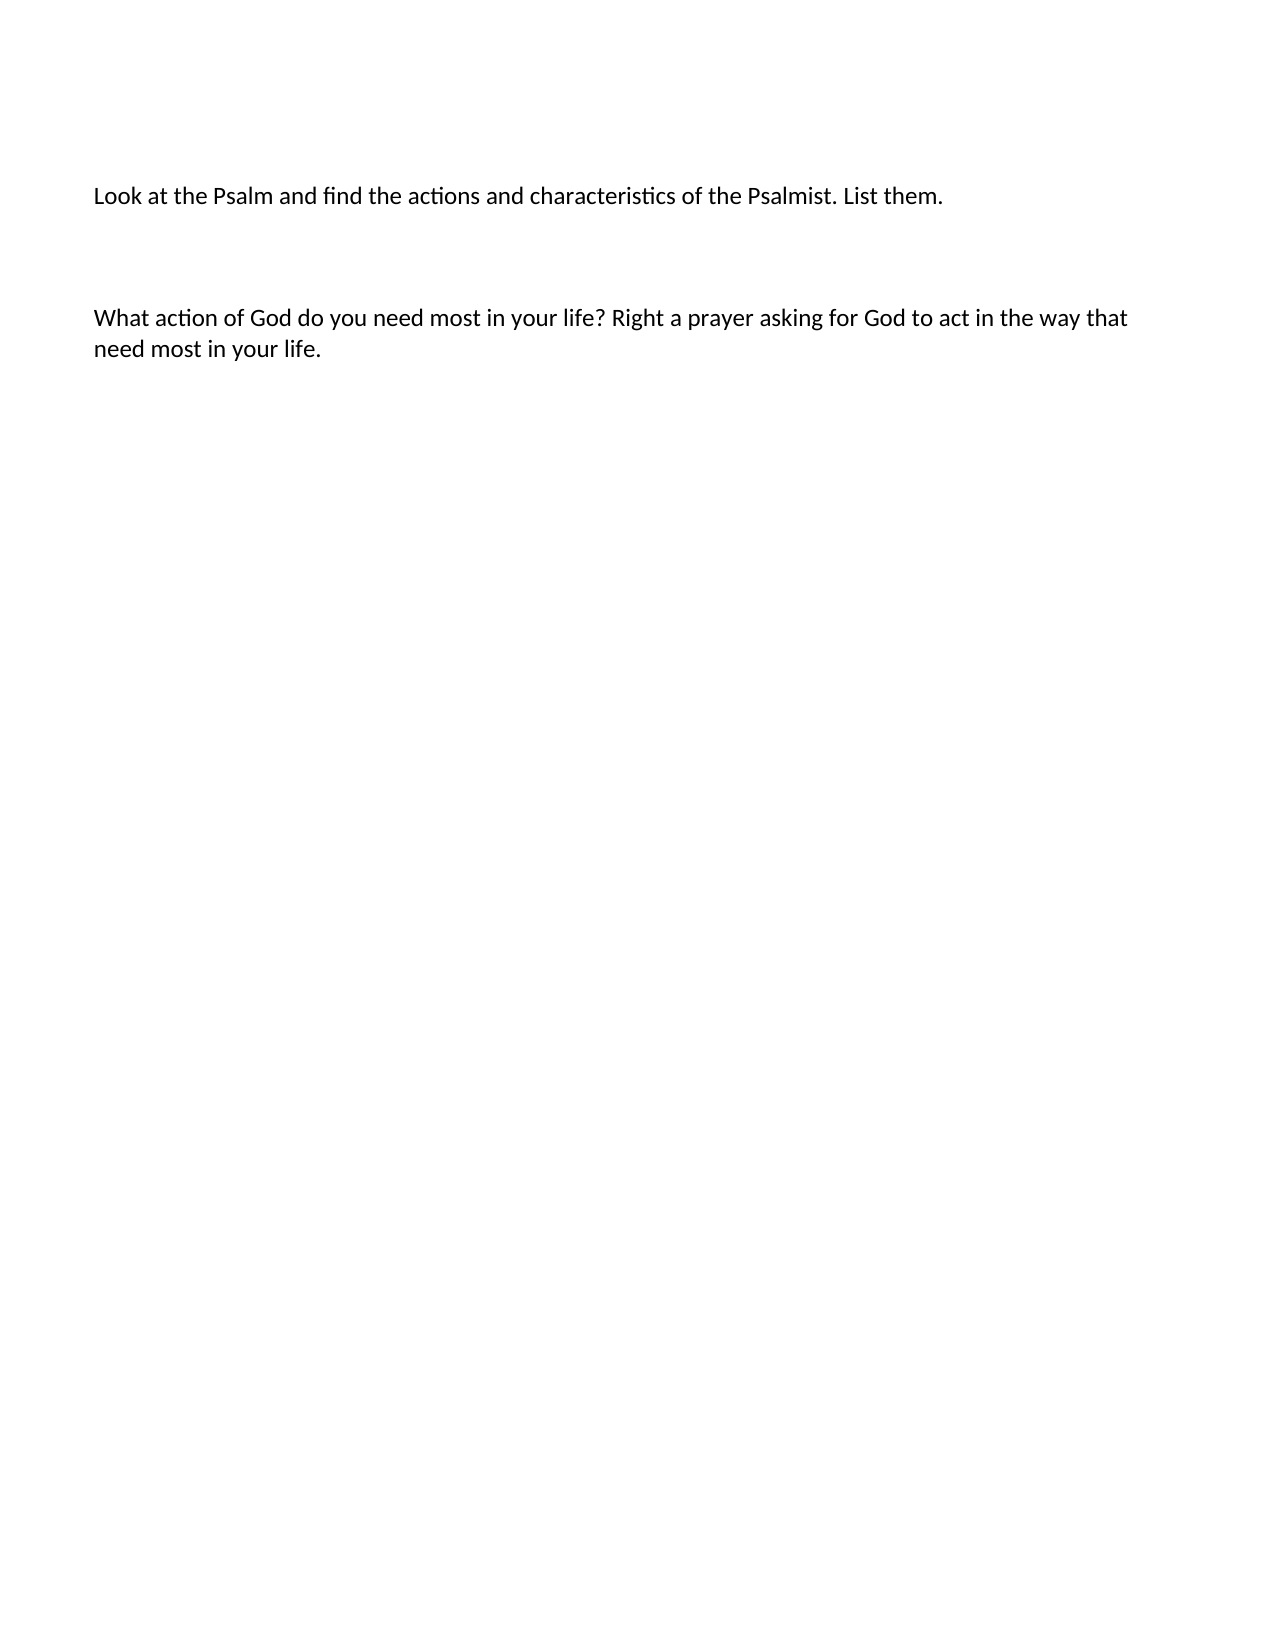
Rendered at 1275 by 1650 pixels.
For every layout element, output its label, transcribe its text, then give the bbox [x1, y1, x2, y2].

text What action of God do you need most in your life? Right a prayer asking for God to act in the way that [94, 303, 1162, 333]
text need most in your life. [94, 333, 1162, 364]
text Look at the Psalm and find the actions and characteristics of the Psalmist. List them. [94, 181, 1162, 211]
